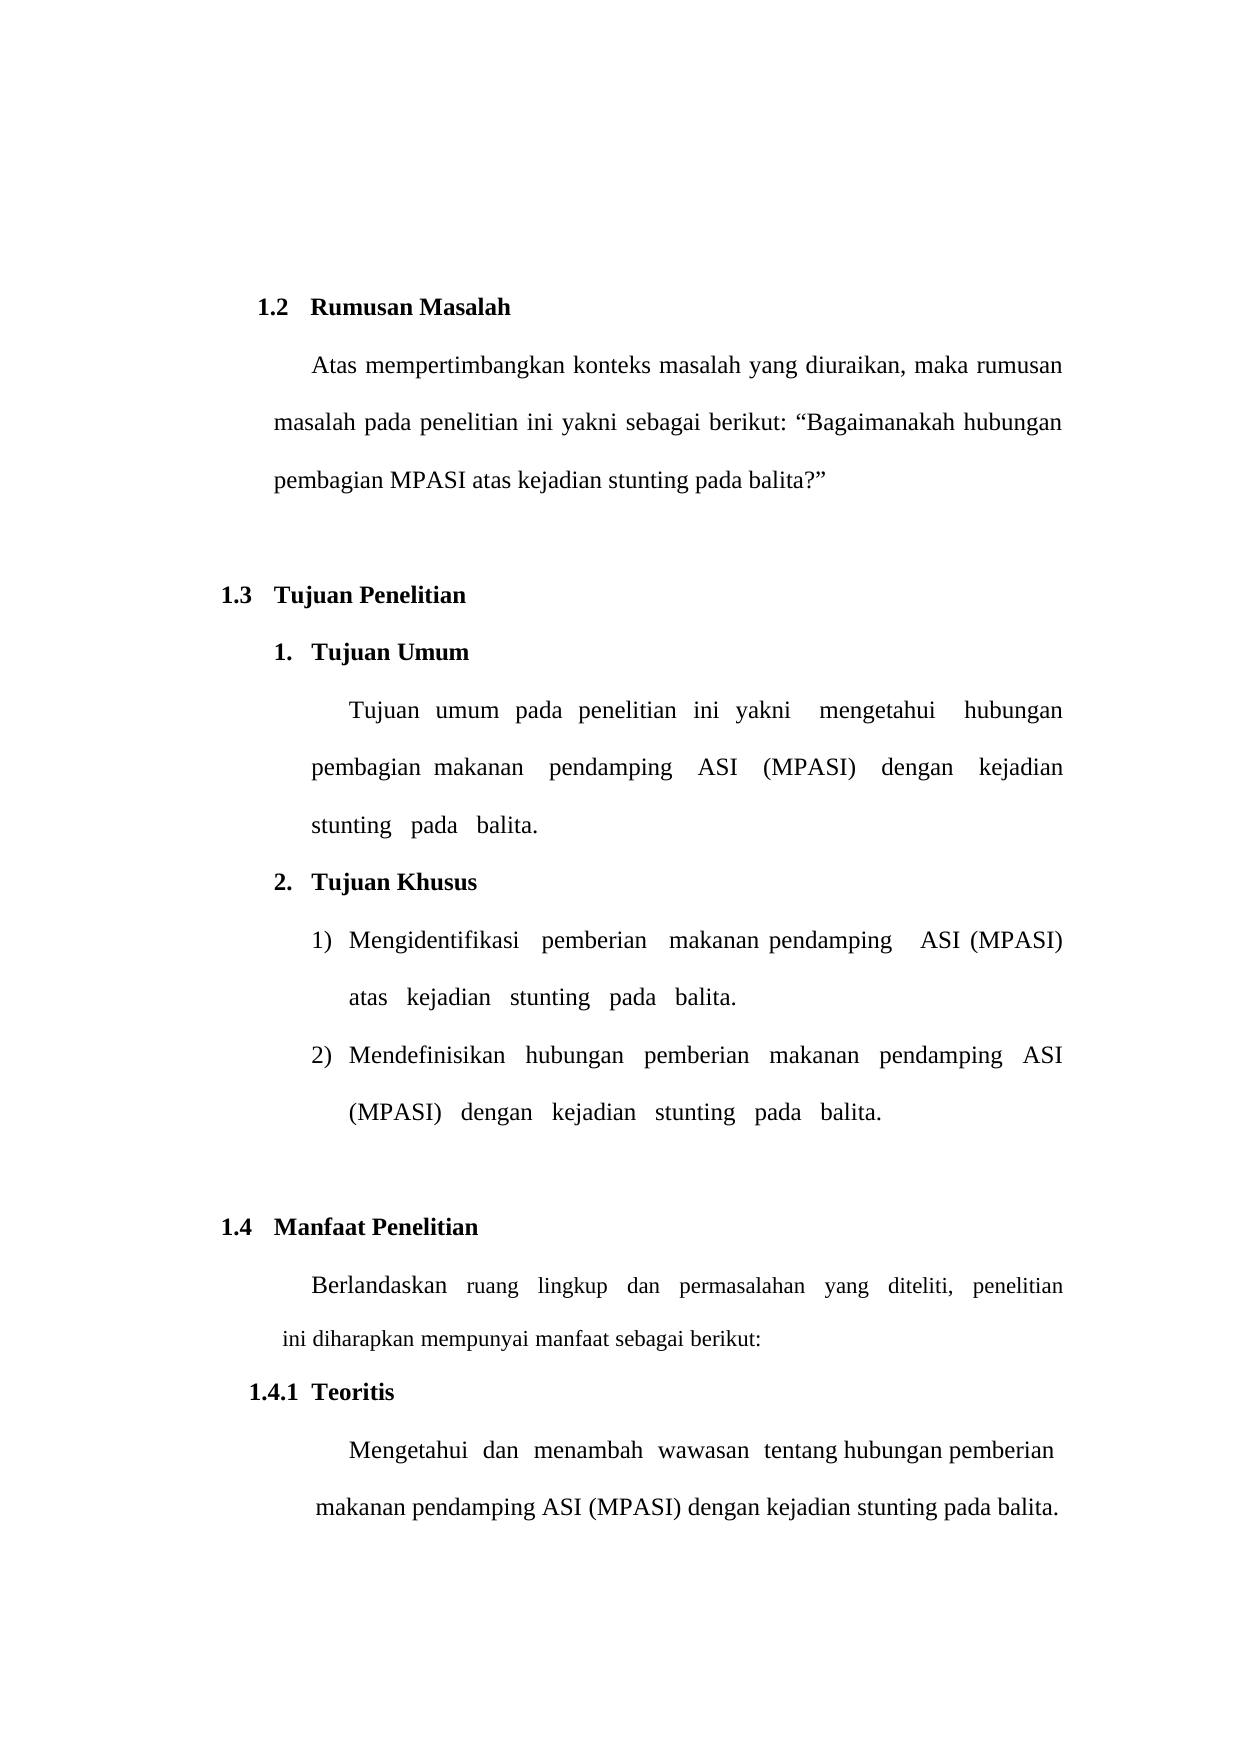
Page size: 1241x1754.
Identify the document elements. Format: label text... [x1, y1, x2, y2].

list Tujuan Khusus [274, 867, 1063, 896]
list Berlandaskan qruang qlingkup qdan qpermasalahan qyang qditeliti, qpenelitian qini qdiharapkan qmempunyai qmanfaat qsebagai qberikut: [274, 1270, 1063, 1351]
subtitle Manfaat Penelitian [236, 1212, 1063, 1241]
text Mengetahui qdan qmenambah qwawasan qtentang qhubungan qpemberian qmakanan qpendamping qASI q(MPASI) qdengan qkejadian qstunting qpada qbalita. [311, 1435, 1063, 1521]
list Mengidentifikasi qpemberian qmakanan pendamping QASI (MPASI) atas qkejadian qstunting qpada qbalita. [311, 925, 1063, 1011]
subtitle Tujuan Penelitian [236, 580, 1063, 608]
list Tujuan umum pada penelitian ini yakni qmengetahui qhubungan pembagian makanan qpendamping qASI q(MPASI) qdengan qkejadian stunting qpada qbalita. [311, 695, 1063, 838]
list Mendefinisikan qhubungan qpemberian qmakanan qpendamping qASI (MPASI) qdengan qkejadian qstunting qpada qbalita. [311, 1040, 1063, 1126]
subtitle Teoritis [274, 1377, 1063, 1406]
list Tujuan Umum [274, 637, 1063, 666]
subtitle Rumusan Masalah [273, 292, 1063, 321]
list Atas mempertimbangkan konteks masalah yang diuraikan, maka rumusan masalah pada penelitian ini yakni sebagai berikut: “Bagaimanakah hubungan pembagian MPASI atas kejadian stunting pada balita?” [274, 350, 1063, 493]
